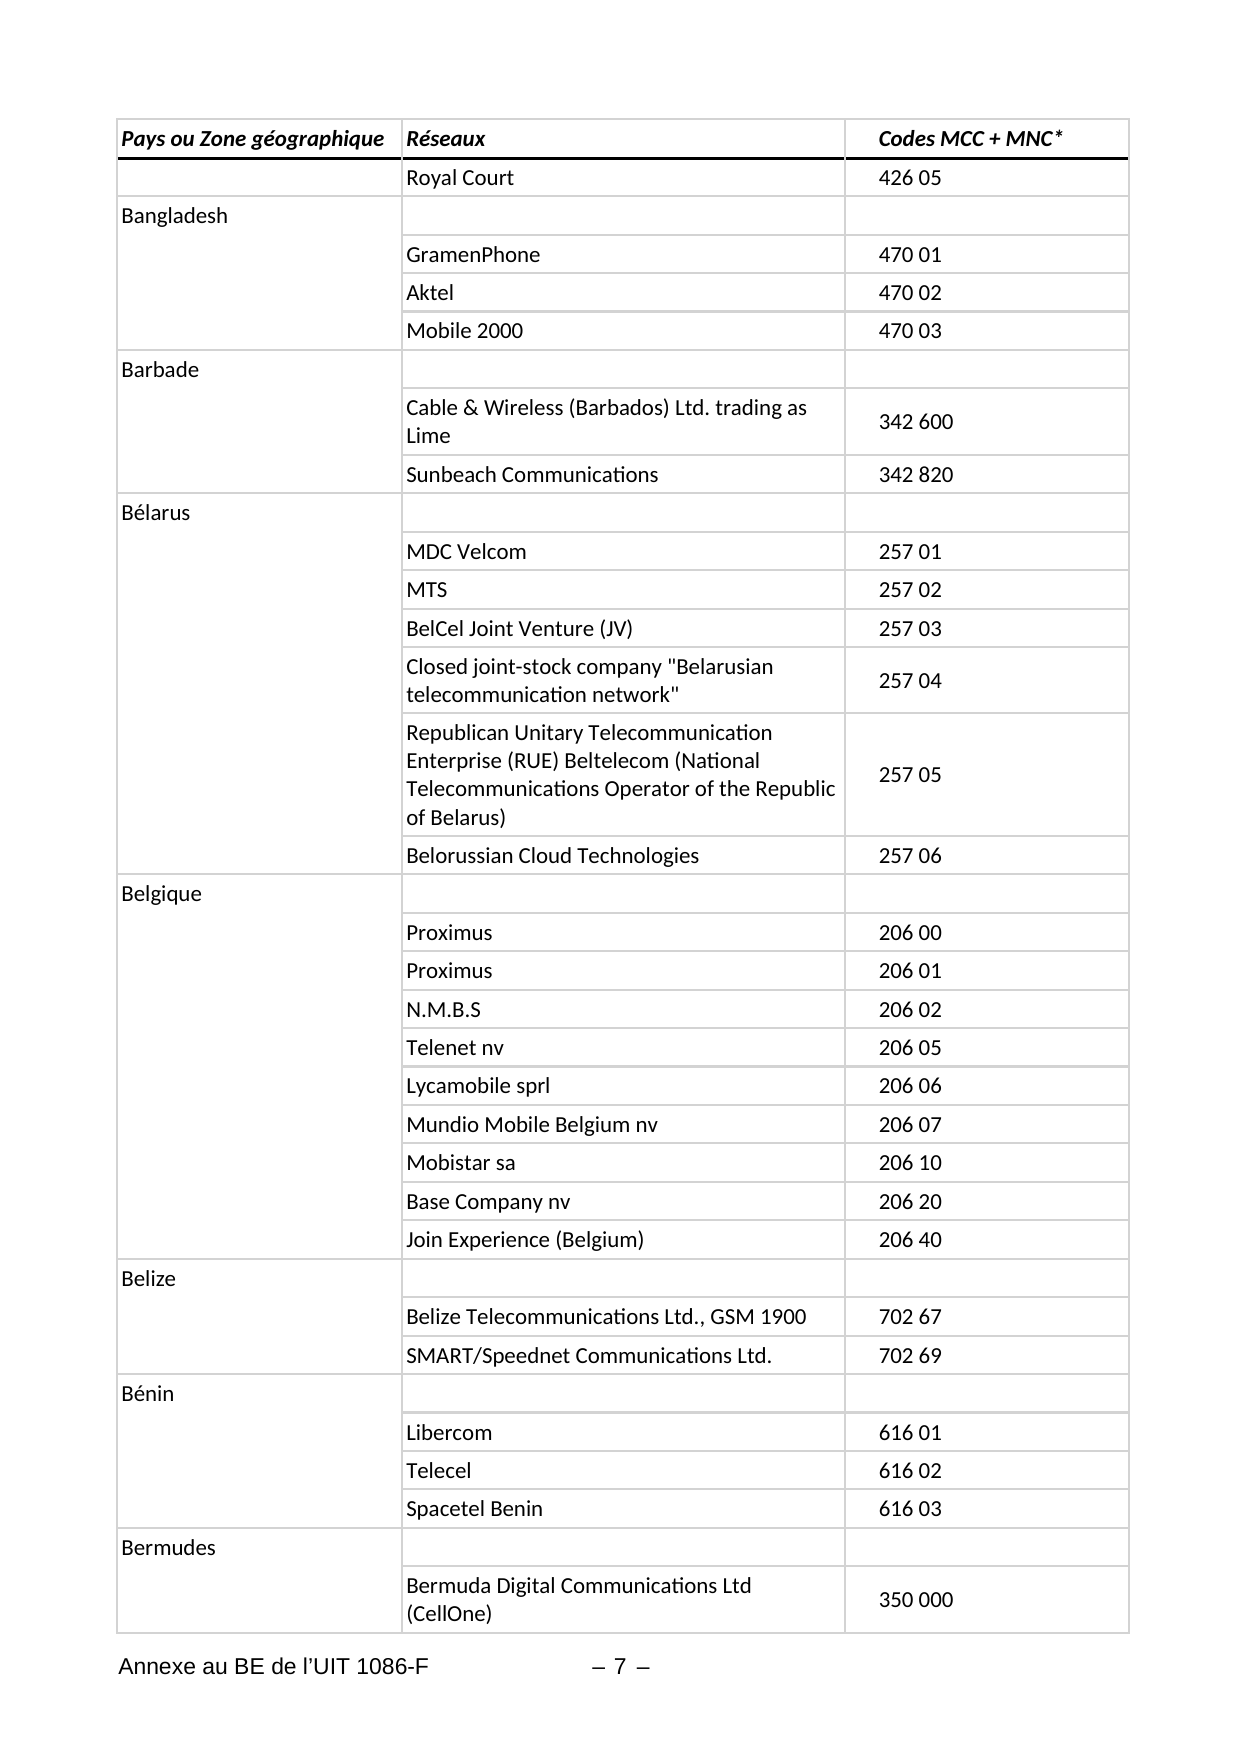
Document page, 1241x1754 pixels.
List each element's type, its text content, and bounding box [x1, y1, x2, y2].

table_cell MDC Velcom [403, 533, 844, 569]
table_cell [846, 1529, 1128, 1565]
table_cell Barbade [118, 351, 401, 492]
table_cell 350 000 [846, 1567, 1128, 1632]
table_cell 342 600 [846, 389, 1128, 454]
table_cell [403, 1260, 844, 1296]
table_cell Bermudes [118, 1529, 401, 1632]
table_cell 257 03 [846, 610, 1128, 646]
table_cell Republican Unitary Telecommunication Enterprise (RUE) Beltelecom (National Telecommunications Operator of the Republic of Belarus) [403, 714, 844, 835]
table_cell 257 02 [846, 571, 1128, 607]
table_cell 470 02 [846, 274, 1128, 310]
table_cell 616 01 [846, 1414, 1128, 1450]
table_cell Telenet nv [403, 1029, 844, 1065]
table_cell 257 01 [846, 533, 1128, 569]
table_cell BelCel Joint Venture (JV) [403, 610, 844, 646]
table_cell Lycamobile sprl [403, 1068, 844, 1104]
table_cell [846, 875, 1128, 912]
table_cell Bénin [118, 1375, 401, 1527]
table_cell [403, 351, 844, 387]
table_cell 206 07 [846, 1106, 1128, 1142]
table_cell Royal Court [403, 160, 844, 195]
table_cell 702 67 [846, 1298, 1128, 1334]
table_cell [846, 1260, 1128, 1296]
table_cell 206 05 [846, 1029, 1128, 1065]
table_cell Spacetel Benin [403, 1490, 844, 1527]
table_cell [846, 351, 1128, 387]
table_cell 206 00 [846, 914, 1128, 950]
table_cell 257 06 [846, 837, 1128, 873]
table_cell Join Experience (Belgium) [403, 1221, 844, 1258]
table_cell 206 20 [846, 1183, 1128, 1219]
table_cell [403, 1375, 844, 1411]
table_cell [846, 1375, 1128, 1411]
table_cell Cable & Wireless (Barbados) Ltd. trading as Lime [403, 389, 844, 454]
table_cell N.M.B.S [403, 991, 844, 1027]
table_cell [403, 197, 844, 233]
table_cell Aktel [403, 274, 844, 310]
table_cell 206 10 [846, 1144, 1128, 1181]
table_cell [403, 875, 844, 912]
table_cell Mobistar sa [403, 1144, 844, 1181]
table_cell Mundio Mobile Belgium nv [403, 1106, 844, 1142]
table_cell 616 02 [846, 1452, 1128, 1488]
table_cell Proximus [403, 952, 844, 988]
table_cell Proximus [403, 914, 844, 950]
table_cell Belorussian Cloud Technologies [403, 837, 844, 873]
table_cell [846, 197, 1128, 233]
table_cell Libercom [403, 1414, 844, 1450]
table_cell 616 03 [846, 1490, 1128, 1527]
table_cell 702 69 [846, 1337, 1128, 1373]
table_cell Closed joint-stock company "Belarusian telecommunication network" [403, 648, 844, 712]
table_cell 426 05 [846, 160, 1128, 195]
table_cell Belize [118, 1260, 401, 1373]
table_cell [403, 1529, 844, 1565]
table_cell Mobile 2000 [403, 313, 844, 349]
table_cell 206 01 [846, 952, 1128, 988]
table_header Pays ou Zone géographique [118, 120, 401, 157]
table_header Réseaux [403, 120, 844, 157]
table_cell 206 40 [846, 1221, 1128, 1258]
table_cell 470 03 [846, 313, 1128, 349]
table_cell Belize Telecommunications Ltd., GSM 1900 [403, 1298, 844, 1334]
table_cell MTS [403, 571, 844, 607]
table_header Codes MCC + MNC* [846, 120, 1128, 157]
table_cell Sunbeach Communications [403, 456, 844, 492]
table_cell 206 02 [846, 991, 1128, 1027]
table_cell [846, 494, 1128, 531]
table_cell 206 06 [846, 1068, 1128, 1104]
table_cell Bermuda Digital Communications Ltd (CellOne) [403, 1567, 844, 1632]
table_cell Bangladesh [118, 197, 401, 349]
table_cell Bélarus [118, 494, 401, 873]
table_cell 470 01 [846, 236, 1128, 272]
table_cell 257 05 [846, 714, 1128, 835]
table_cell Base Company nv [403, 1183, 844, 1219]
table_cell Telecel [403, 1452, 844, 1488]
table_cell 342 820 [846, 456, 1128, 492]
table_cell Belgique [118, 875, 401, 1258]
table_cell 257 04 [846, 648, 1128, 712]
table_cell GramenPhone [403, 236, 844, 272]
table_cell SMART/Speednet Communications Ltd. [403, 1337, 844, 1373]
table_cell [403, 494, 844, 531]
